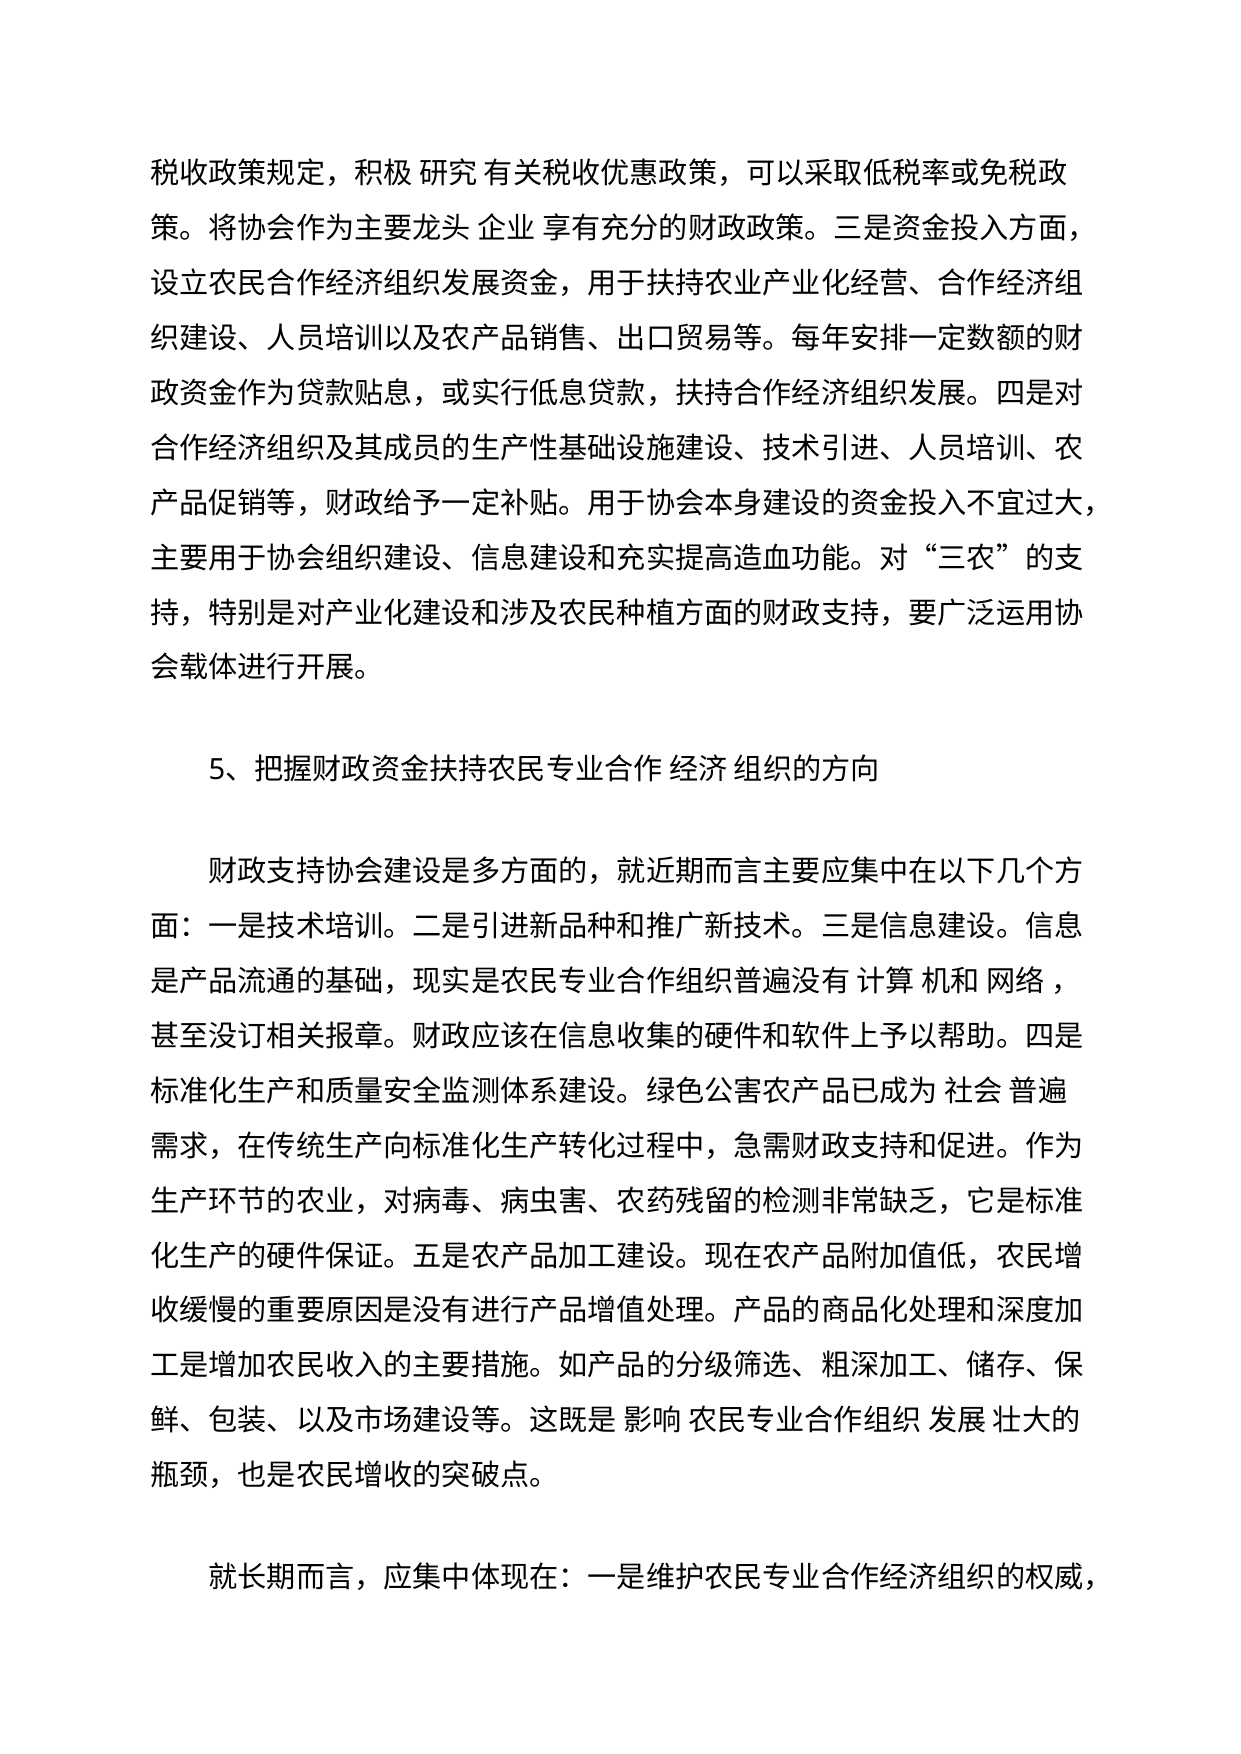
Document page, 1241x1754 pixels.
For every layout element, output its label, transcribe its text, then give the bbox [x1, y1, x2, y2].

text 财政支持协会建设是多方面的，就近期而言主要应集中在以下几个方面：一是技术培训。二是引进新品种和推广新技术。三是信息建设。信息是产品流通的基础，现实是农民专业合作组织普遍没有 计算 机和 网络 ，甚至没订相关报章。财政应该在信息收集的硬件和软件上予以帮助。四是标准化生产和质量安全监测体系建设。绿色公害农产品已成为 社会 普遍需求，在传统生产向标准化生产转化过程中，急需财政支持和促进。作为生产环节的农业，对病毒、病虫害、农药残留的检测非常缺乏，它是标准化生产的硬件保证。五是农产品加工建设。现在农产品附加值低，农民增收缓慢的重要原因是没有进行产品增值处理。产品的商品化处理和深度加工是增加农民收入的主要措施。如产品的分级筛选、粗深加工、储存、保鲜、包装、以及市场建设等。这既是 影响 农民专业合作组织 发展 壮大的瓶颈，也是农民增收的突破点。 [150, 848, 1090, 1494]
text 5、把握财政资金扶持农民专业合作 经济 组织的方向 [150, 746, 1090, 788]
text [150, 1553, 1090, 1596]
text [150, 150, 1090, 686]
